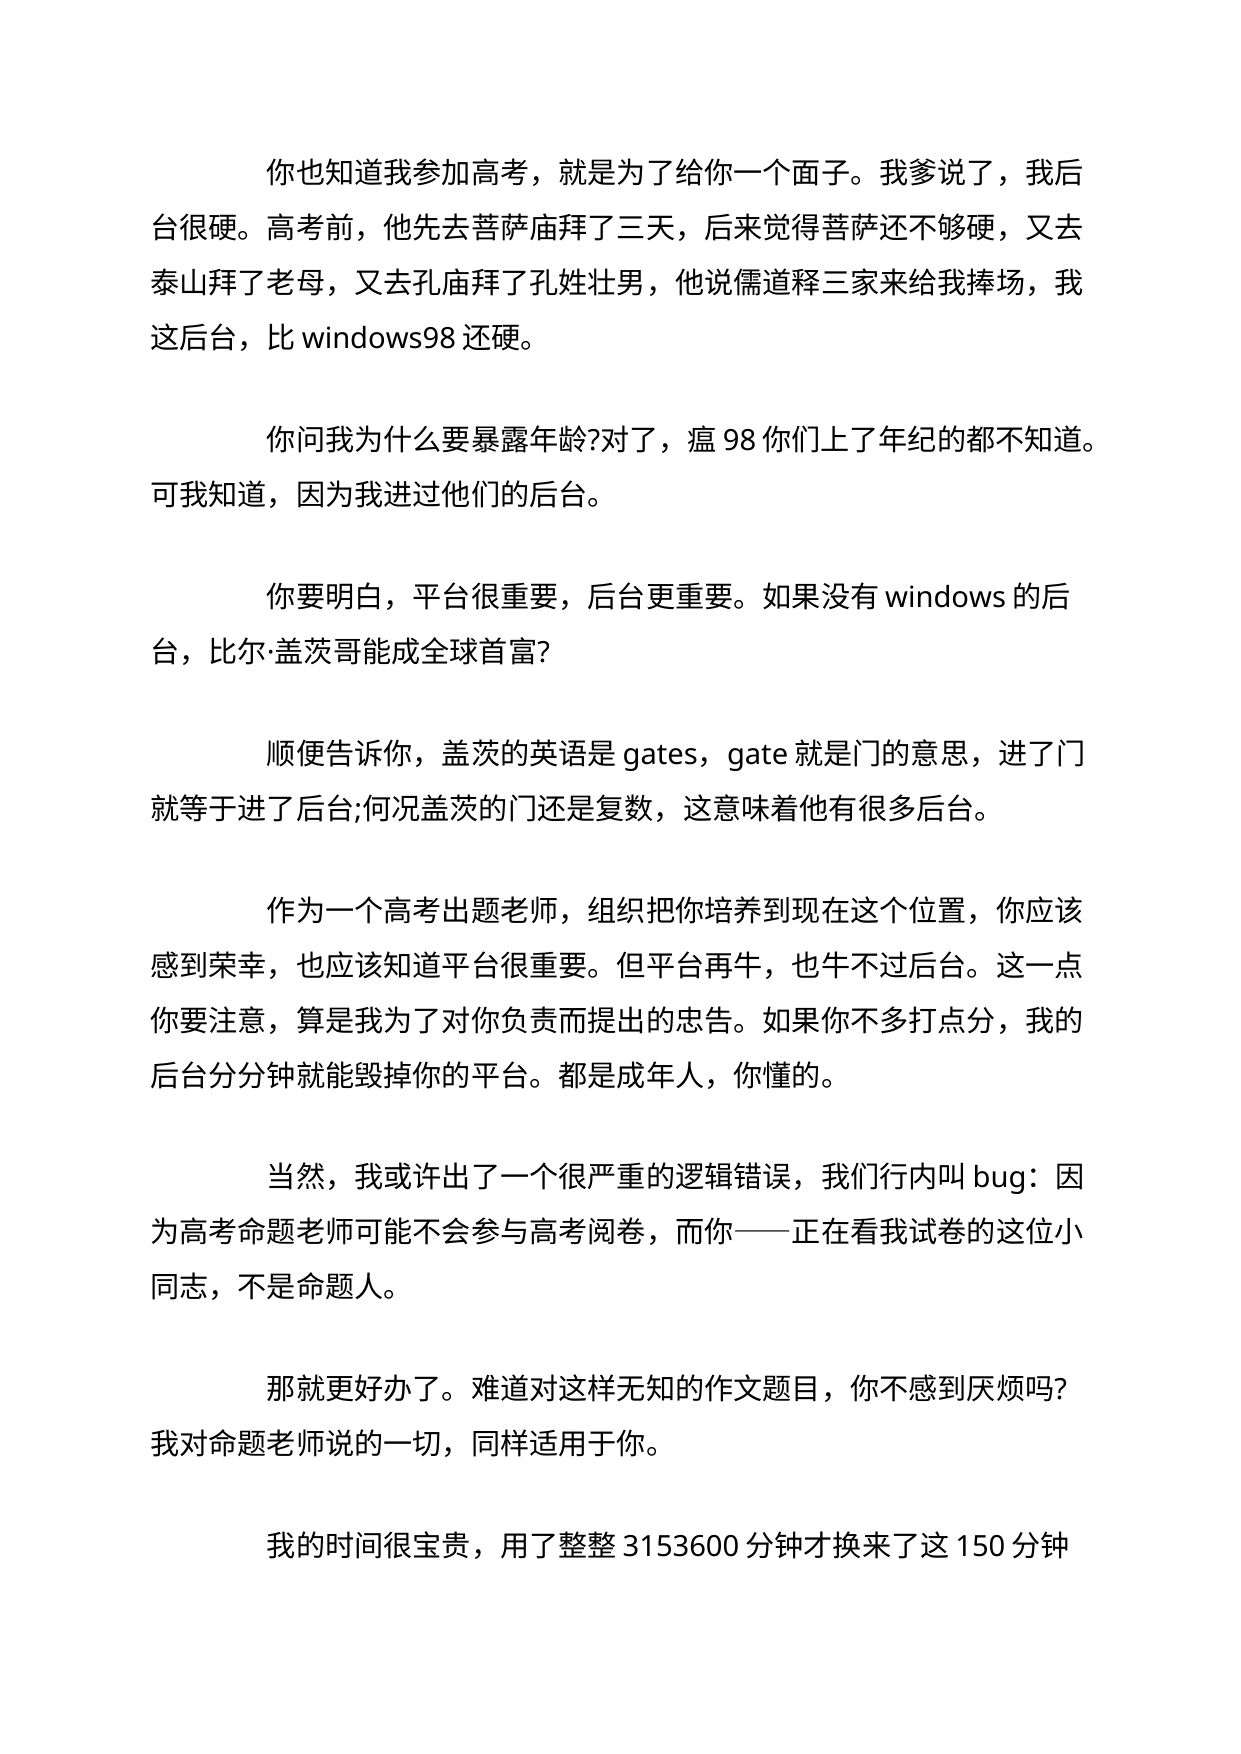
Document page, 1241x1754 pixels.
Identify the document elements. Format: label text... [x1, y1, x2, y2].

text 顺便告诉你，盖茨的英语是gates，gate就是门的意思，进了门就等于进了后台;何况盖茨的门还是复数，这意味着他有很多后台。 [150, 730, 1090, 828]
text 作为一个高考出题老师，组织把你培养到现在这个位置，你应该感到荣幸，也应该知道平台很重要。但平台再牛，也牛不过后台。这一点你要注意，算是我为了对你负责而提出的忠告。如果你不多打点分，我的后台分分钟就能毁掉你的平台。都是成年人，你懂的。 [150, 887, 1090, 1094]
text 你要明白，平台很重要，后台更重要。如果没有windows的后台，比尔·盖茨哥能成全球首富? [150, 573, 1090, 671]
text 你问我为什么要暴露年龄?对了，瘟98你们上了年纪的都不知道。可我知道，因为我进过他们的后台。 [150, 417, 1090, 514]
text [150, 1522, 1090, 1565]
text 当然，我或许出了一个很严重的逻辑错误，我们行内叫bug：因为高考命题老师可能不会参与高考阅卷，而你——正在看我试卷的这位小同志，不是命题人。 [150, 1154, 1090, 1306]
text 你也知道我参加高考，就是为了给你一个面子。我爹说了，我后台很硬。高考前，他先去菩萨庙拜了三天，后来觉得菩萨还不够硬，又去泰山拜了老母，又去孔庙拜了孔姓壮男，他说儒道释三家来给我捧场，我这后台，比windows98还硬。 [150, 150, 1090, 357]
text 那就更好办了。难道对这样无知的作文题目，你不感到厌烦吗?我对命题老师说的一切，同样适用于你。 [150, 1366, 1090, 1463]
